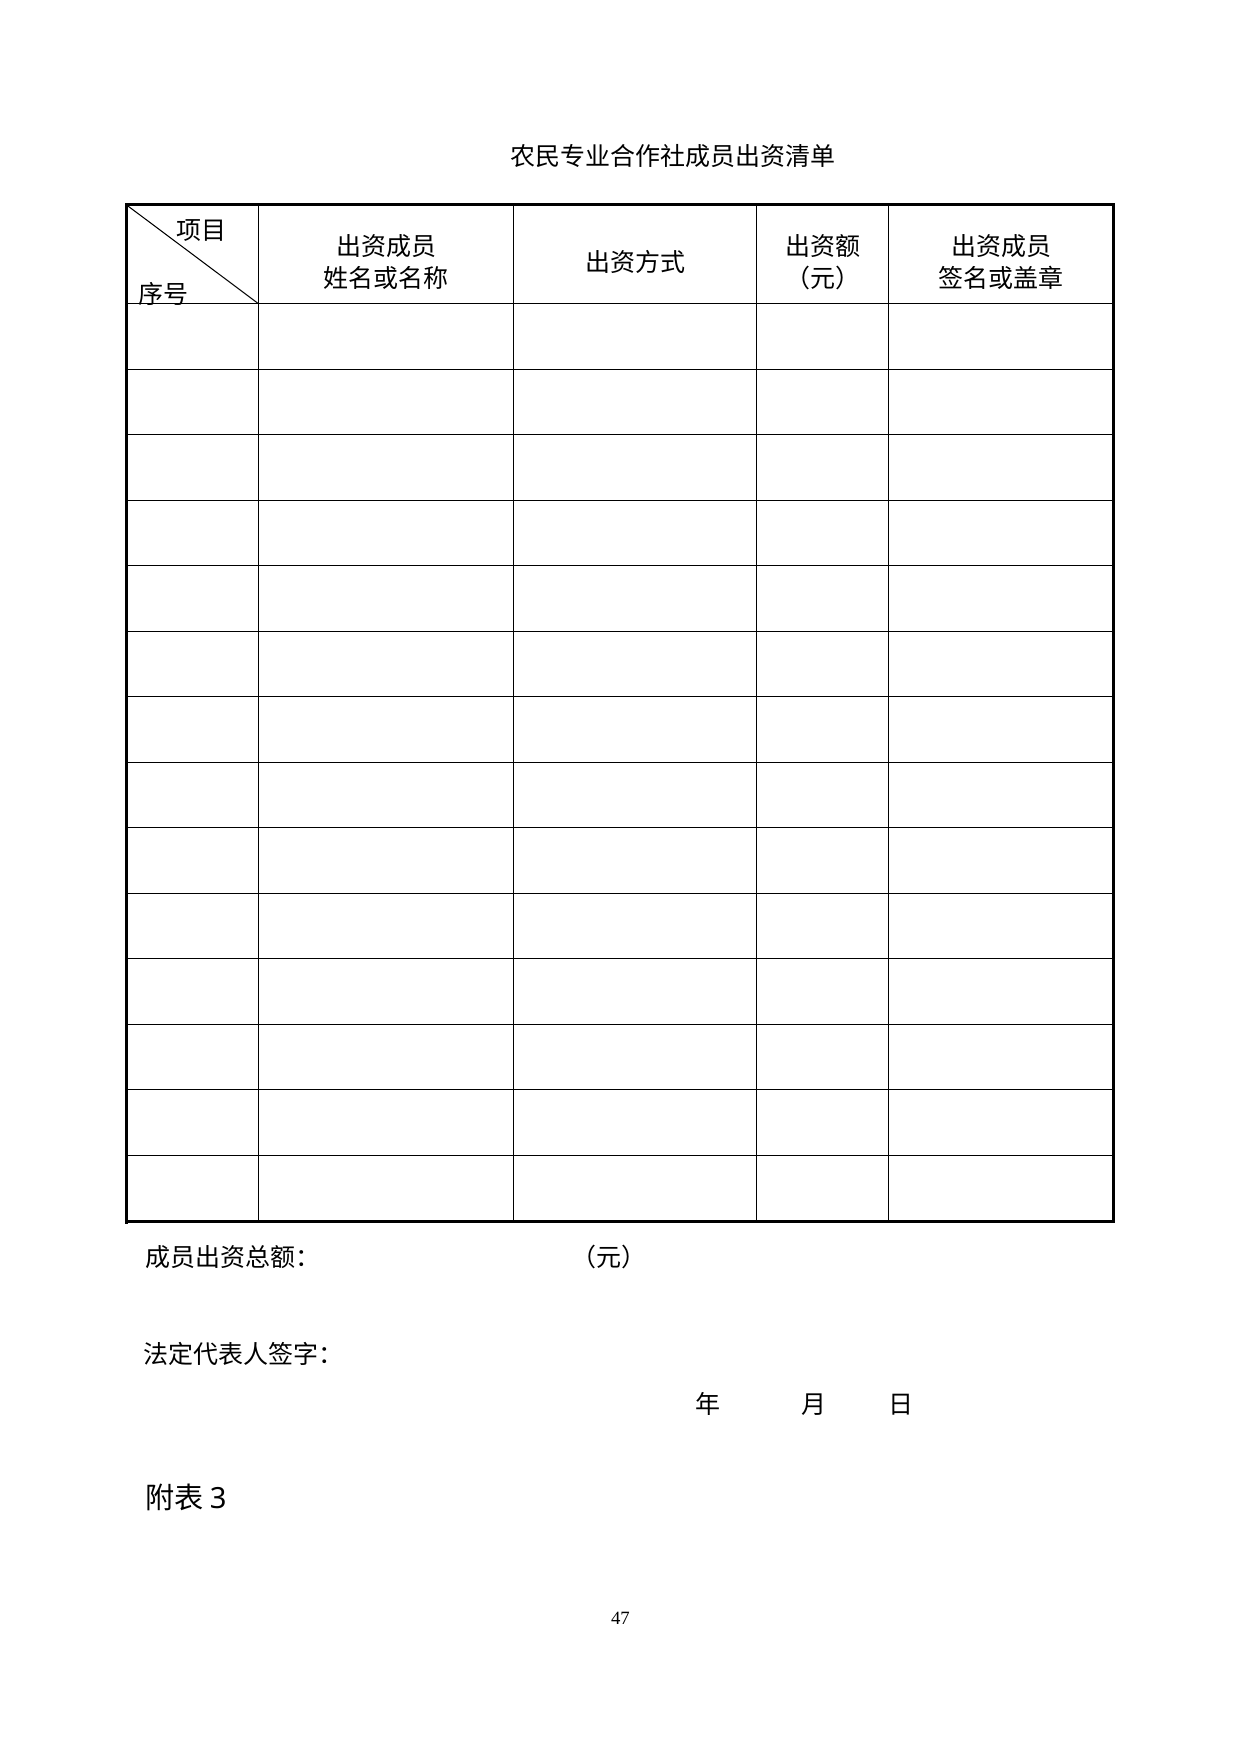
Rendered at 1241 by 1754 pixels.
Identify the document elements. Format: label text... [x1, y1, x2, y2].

text 附表3 [145, 1474, 1135, 1517]
text 年 月 日 [100, 1385, 1135, 1421]
text 法定代表人签字： [143, 1335, 1135, 1371]
subtitle 农民专业合作社成员出资清单 [210, 136, 1135, 173]
